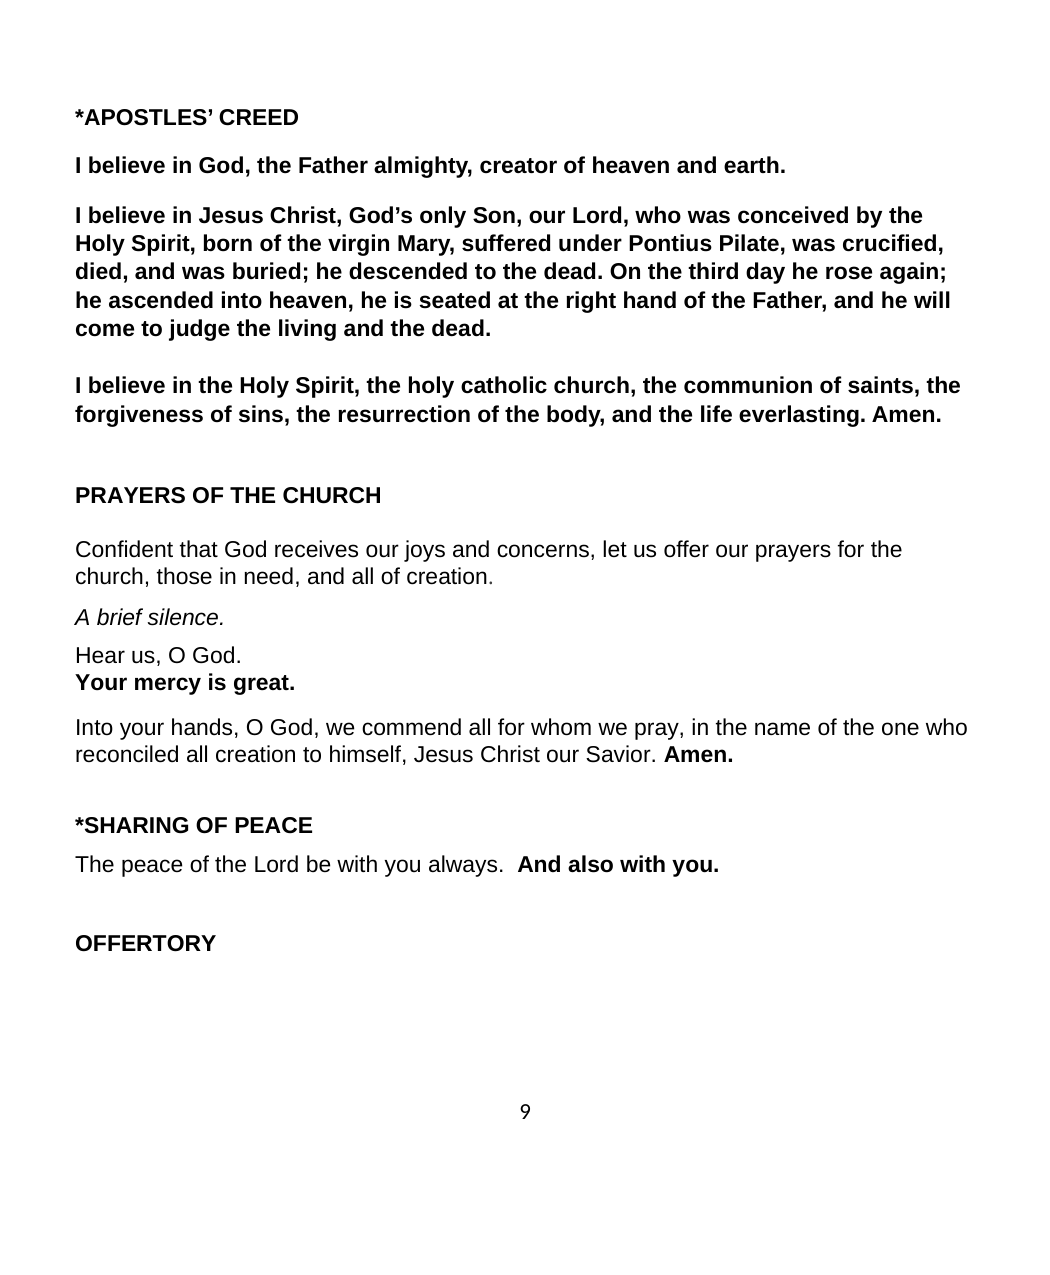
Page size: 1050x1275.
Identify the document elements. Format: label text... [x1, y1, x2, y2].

text Your mercy is great. [75, 669, 975, 695]
text PRAYERS OF THE CHURCH [75, 482, 975, 508]
text *SHARING OF PEACE [75, 812, 975, 839]
text I believe in Jesus Christ, God’s only Son, our Lord, who was conceived by the Holy Spirit, born of the virgin Mary, suffered under Pontius Pilate, was crucified, died, and was buried; he descended to the dead. On the third day he rose again; he ascended into heaven, he is seated at the right hand of the Father, and he will come to judge the living and the dead. [75, 202, 975, 342]
text *APOSTLES’ CREED [75, 103, 975, 130]
text I believe in the Holy Spirit, the holy catholic church, the communion of saints, the forgiveness of sins, the resurrection of the body, and the life everlasting. Amen. [75, 372, 975, 427]
text Into your hands, O God, we commend all for whom we pray, in the name of the one who reconciled all creation to himself, Jesus Christ our Savior. Amen. [75, 714, 975, 767]
text A brief silence. [75, 603, 975, 630]
text Hear us, O God. [75, 642, 975, 669]
text The peace of the Lord be with you always. And also with you. [75, 851, 975, 877]
text Confident that God receives our joys and concerns, let us offer our prayers for the church, those in need, and all of creation. [75, 536, 975, 591]
text OFFERTORY [75, 930, 975, 956]
text I believe in God, the Father almighty, creator of heaven and earth. [75, 152, 975, 179]
